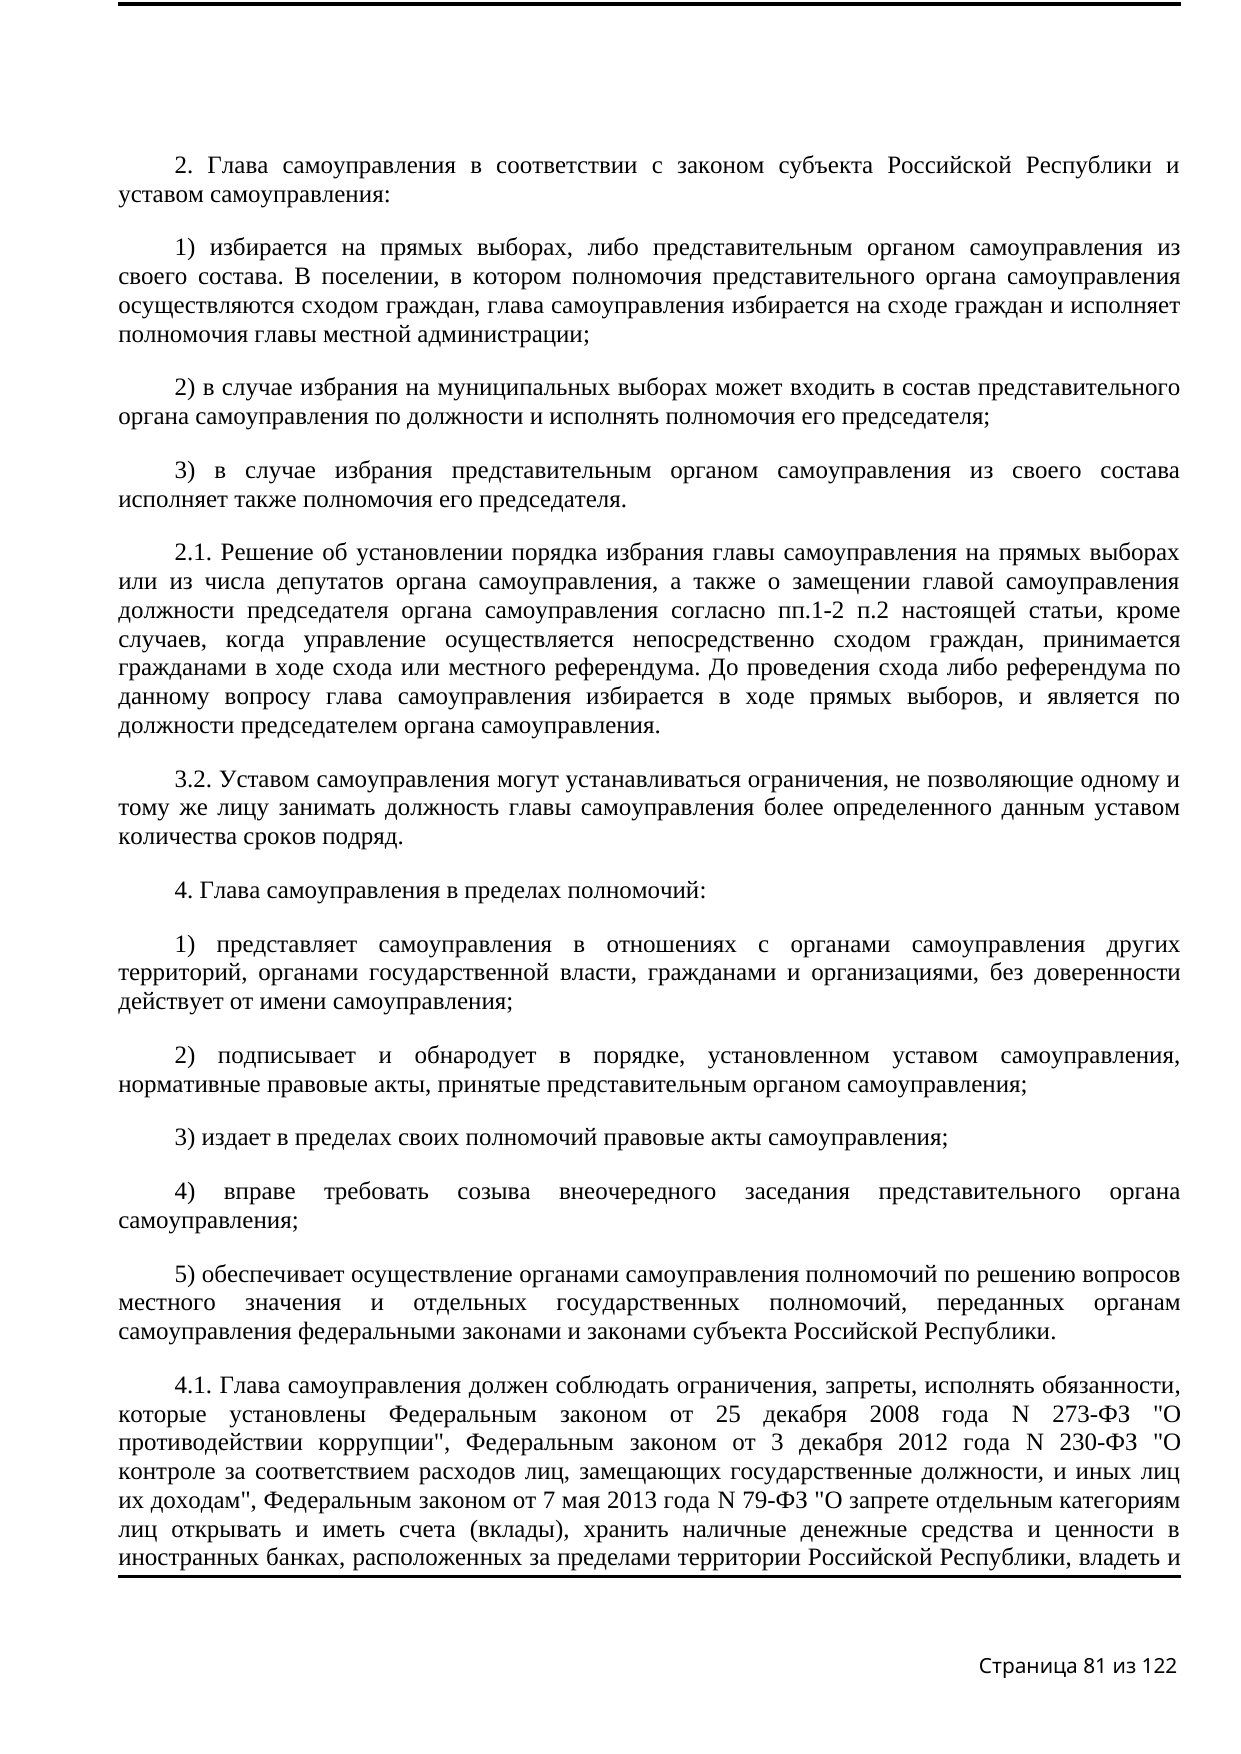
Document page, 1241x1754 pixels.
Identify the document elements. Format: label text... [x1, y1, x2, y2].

text 5) обеспечивает осуществление органами самоуправления полномочий по решению вопросов местного значения и отдельных государственных полномочий, переданных органам самоуправления федеральными законами и законами субъекта Российской Республики. [118, 1259, 1181, 1345]
text 3) издает в пределах своих полномочий правовые акты самоуправления; [118, 1122, 1181, 1151]
text 3) в случае избрания представительным органом самоуправления из своего состава исполняет также полномочия его председателя. [118, 455, 1181, 512]
text 1) представляет самоуправления в отношениях с органами самоуправления других территорий, органами государственной власти, гражданами и организациями, без доверенности действует от имени самоуправления; [118, 929, 1181, 1015]
text 3.2. Уставом самоуправления могут устанавливаться ограничения, не позволяющие одному и тому же лицу занимать должность главы самоуправления более определенного данным уставом количества сроков подряд. [118, 764, 1181, 850]
text 2) подписывает и обнародует в порядке, установленном уставом самоуправления, нормативные правовые акты, принятые представительным органом самоуправления; [118, 1040, 1181, 1097]
text 4) вправе требовать созыва внеочередного заседания представительного органа самоуправления; [118, 1176, 1181, 1234]
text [118, 1370, 1181, 1571]
text 4. Глава самоуправления в пределах полномочий: [118, 875, 1181, 904]
text 2. Глава самоуправления в соответствии с законом субъекта Российской Республики и уставом самоуправления: [118, 150, 1181, 207]
text 2) в случае избрания на муниципальных выборах может входить в состав представительного органа самоуправления по должности и исполнять полномочия его председателя; [118, 372, 1181, 430]
text 1) избирается на прямых выборах, либо представительным органом самоуправления из своего состава. В поселении, в котором полномочия представительного органа самоуправления осуществляются сходом граждан, глава самоуправления избирается на сходе граждан и исполняет полномочия главы местной администрации; [118, 232, 1181, 347]
text 2.1. Решение об установлении порядка избрания главы самоуправления на прямых выборах или из числа депутатов органа самоуправления, а также о замещении главой самоуправления должности председателя органа самоуправления согласно пп.1-2 п.2 настоящей статьи, кроме случаев, когда управление осуществляется непосредственно сходом граждан, принимается гражданами в ходе схода или местного референдума. До проведения схода либо референдума по данному вопросу глава самоуправления избирается в ходе прямых выборов, и является по должности председателем органа самоуправления. [118, 537, 1181, 739]
